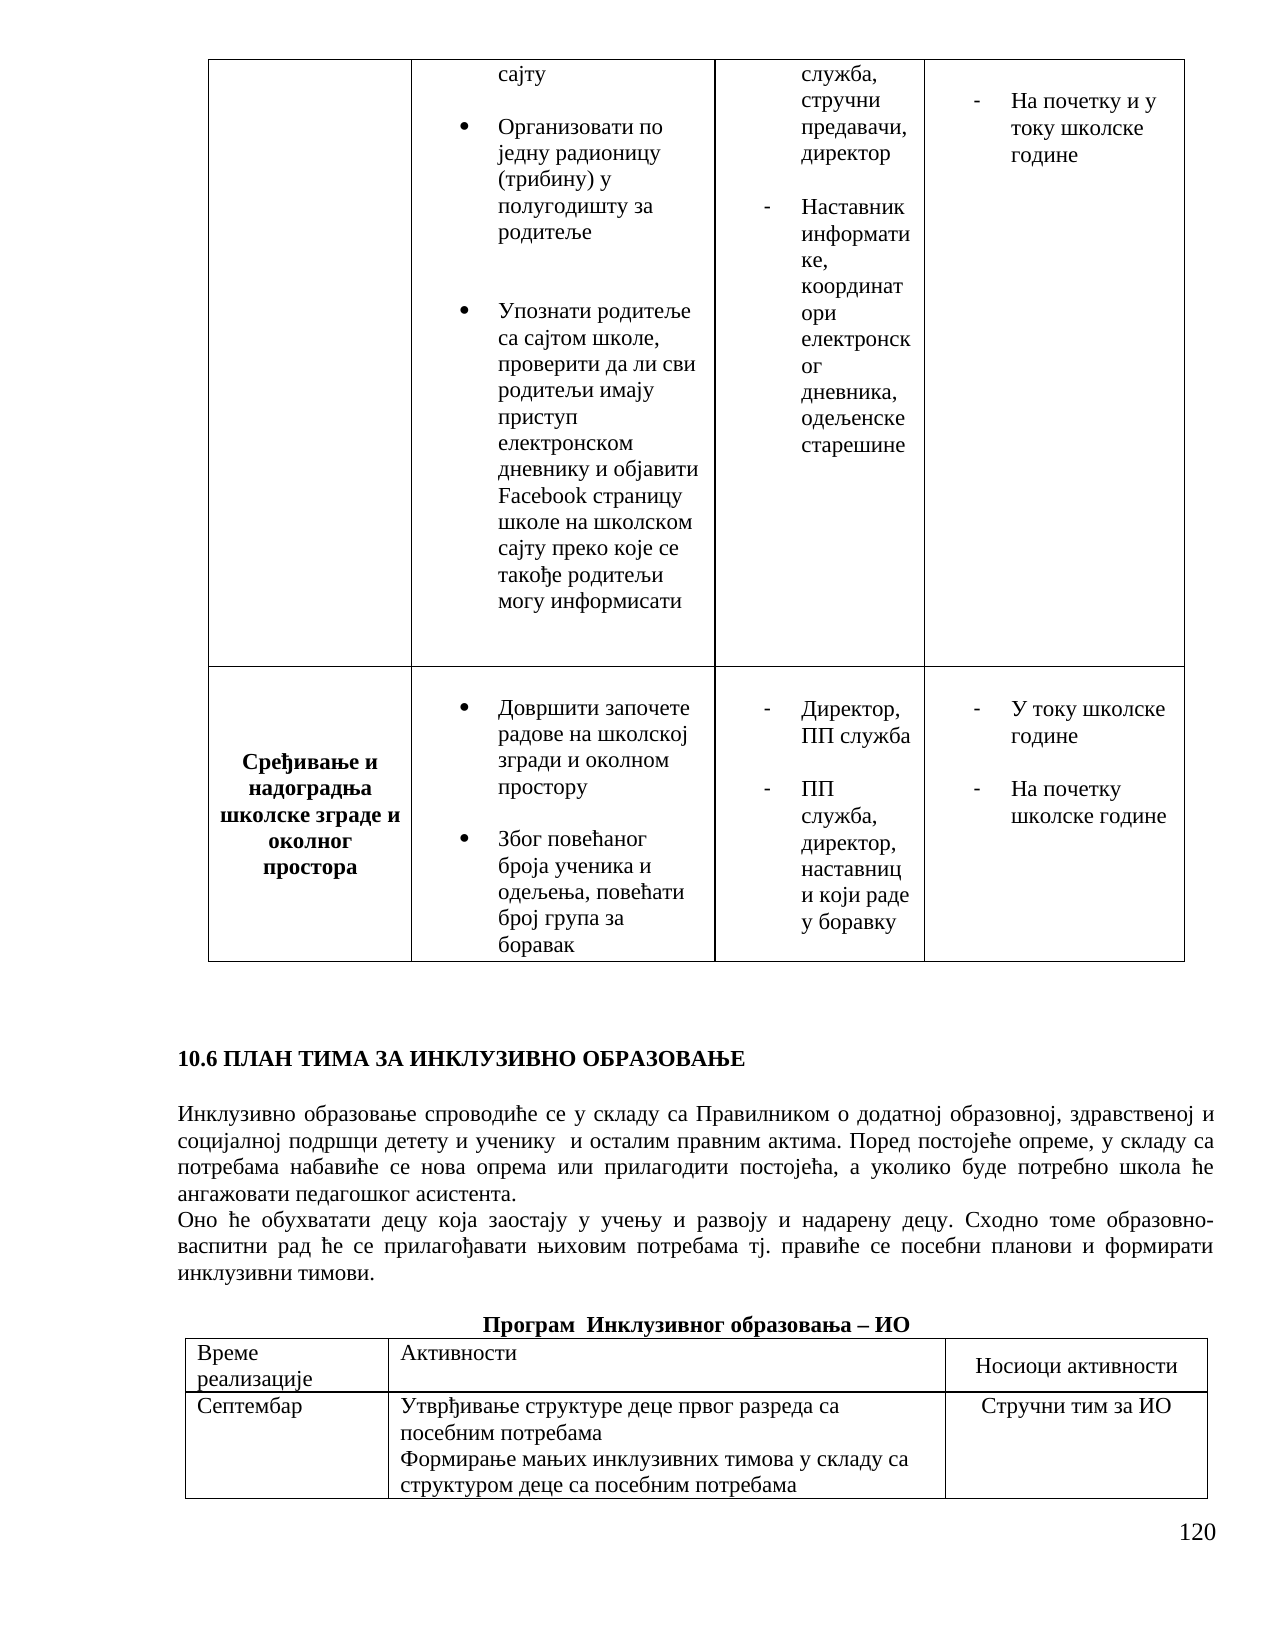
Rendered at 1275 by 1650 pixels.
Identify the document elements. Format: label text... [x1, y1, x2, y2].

text Инклузивно образовање спроводиће се у складу са Правилником о додатној образовној, здравственој и социјалној подршци детету и ученику и осталим правним актима. Поред постојеће опреме, у складу са потребама набавиће се нова опрема или прилагодити постојећа, а уколико буде потребно школа ће ангажовати педагошког асистента. [177, 1101, 1216, 1206]
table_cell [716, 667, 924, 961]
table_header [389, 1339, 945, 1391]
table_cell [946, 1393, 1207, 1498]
text 10.6 ПЛАН ТИМА ЗА ИНКЛУЗИВНО ОБРАЗОВАЊЕ [177, 1045, 1216, 1072]
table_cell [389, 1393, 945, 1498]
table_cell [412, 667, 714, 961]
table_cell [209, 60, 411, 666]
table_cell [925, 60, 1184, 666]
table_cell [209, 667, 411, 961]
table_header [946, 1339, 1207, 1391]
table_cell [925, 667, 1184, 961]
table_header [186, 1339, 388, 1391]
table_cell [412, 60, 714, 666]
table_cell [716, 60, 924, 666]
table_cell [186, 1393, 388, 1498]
text Програм Инклузивног образовања – ИО [177, 1311, 1216, 1338]
text Оно ће обухватати децу која заостају у учењу и развоју и надарену децу. Сходно томе образовно-васпитни рад ће се прилагођавати њиховим потребама тј. правиће се посебни планови и формирати инклузивни тимови. [177, 1206, 1216, 1285]
